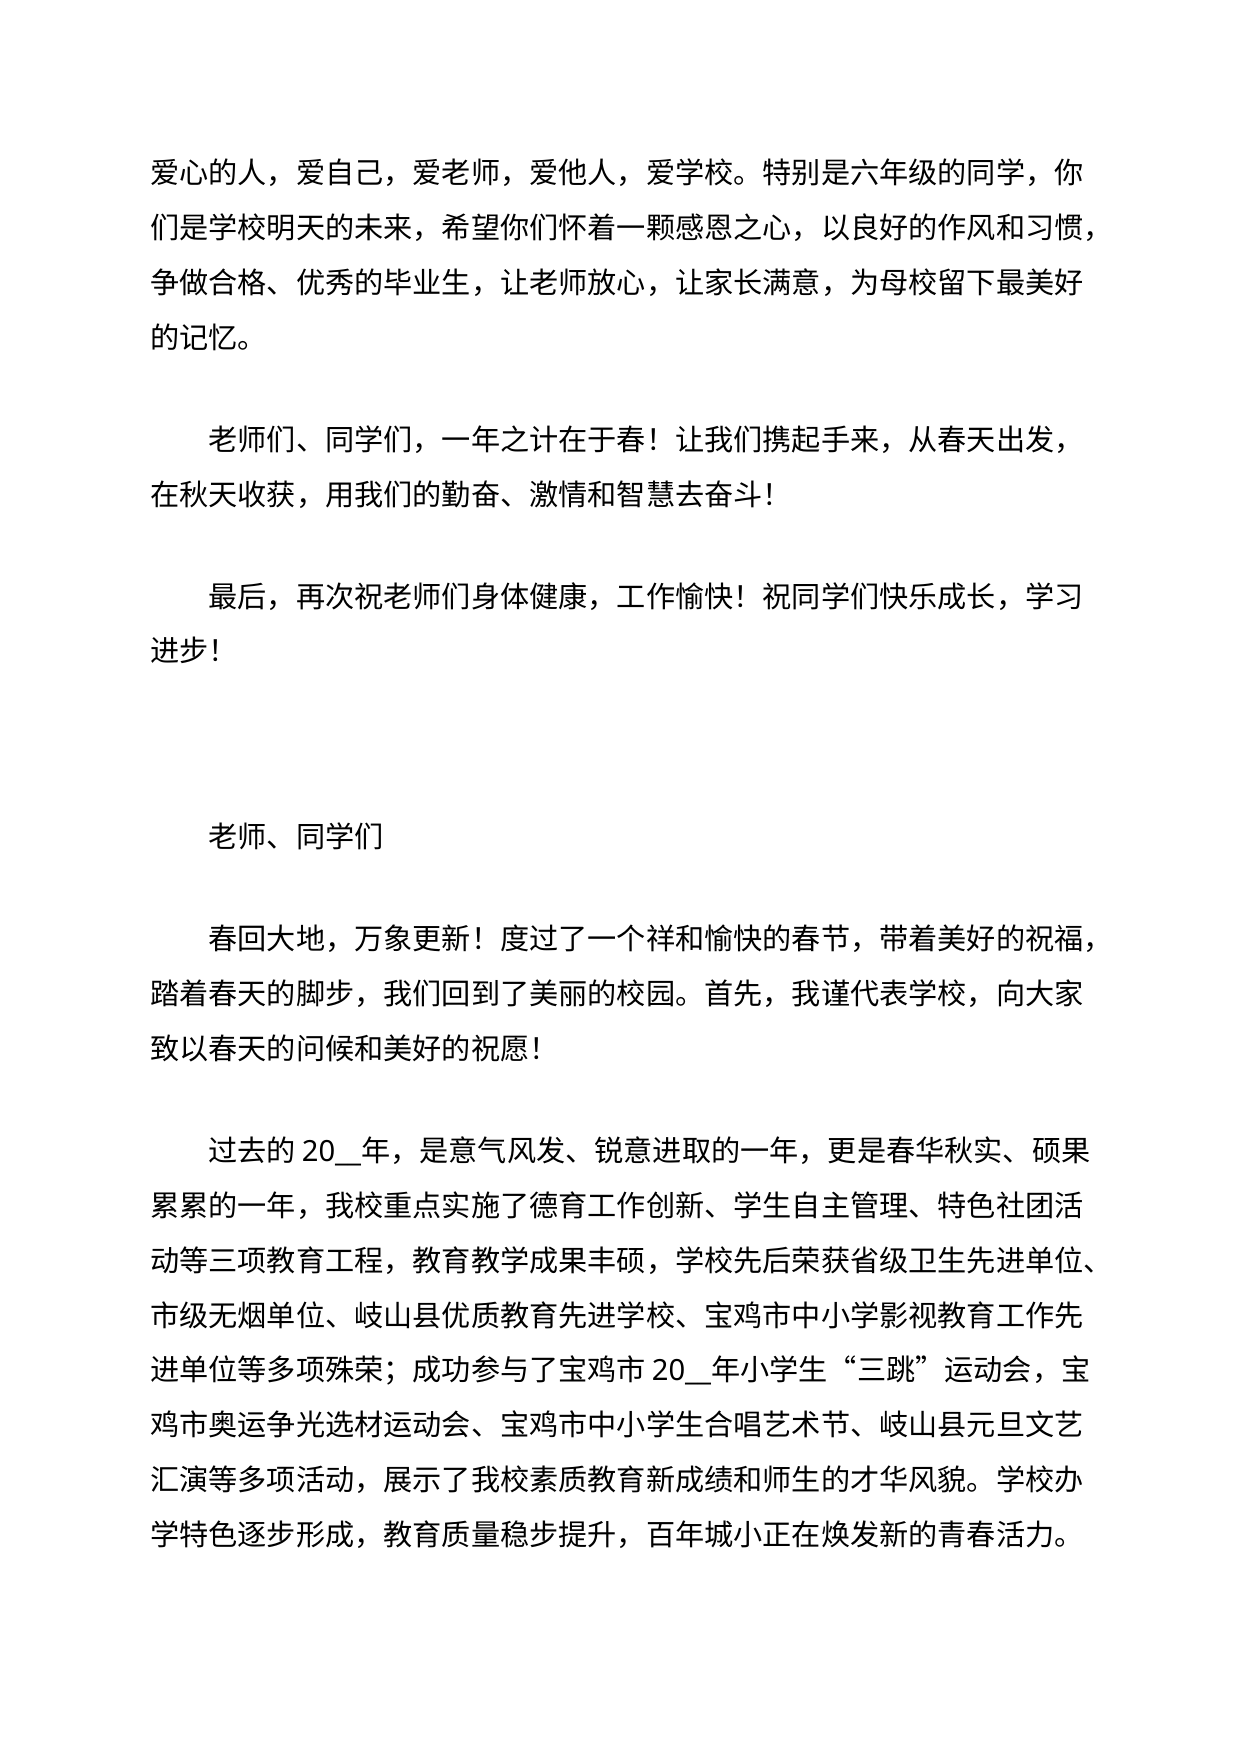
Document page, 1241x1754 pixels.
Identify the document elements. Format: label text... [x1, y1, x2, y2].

text 老师、同学们 [150, 814, 1090, 856]
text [150, 150, 1090, 357]
text 过去的20__年，是意气风发、锐意进取的一年，更是春华秋实、硕果累累的一年，我校重点实施了德育工作创新、学生自主管理、特色社团活动等三项教育工程，教育教学成果丰硕，学校先后荣获省级卫生先进单位、市级无烟单位、岐山县优质教育先进学校、宝鸡市中小学影视教育工作先进单位等多项殊荣；成功参与了宝鸡市20__年小学生“三跳”运动会，宝鸡市奥运争光选材运动会、宝鸡市中小学生合唱艺术节、岐山县元旦文艺汇演等多项活动，展示了我校素质教育新成绩和师生的才华风貌。学校办学特色逐步形成，教育质量稳步提升，百年城小正在焕发新的青春活力。 [150, 1127, 1090, 1554]
text 春回大地，万象更新！度过了一个祥和愉快的春节，带着美好的祝福，踏着春天的脚步，我们回到了美丽的校园。首先，我谨代表学校，向大家致以春天的问候和美好的祝愿！ [150, 916, 1090, 1068]
text 老师们、同学们，一年之计在于春！让我们携起手来，从春天出发，在秋天收获，用我们的勤奋、激情和智慧去奋斗！ [150, 416, 1090, 514]
text 最后，再次祝老师们身体健康，工作愉快！祝同学们快乐成长，学习进步！ [150, 573, 1090, 670]
